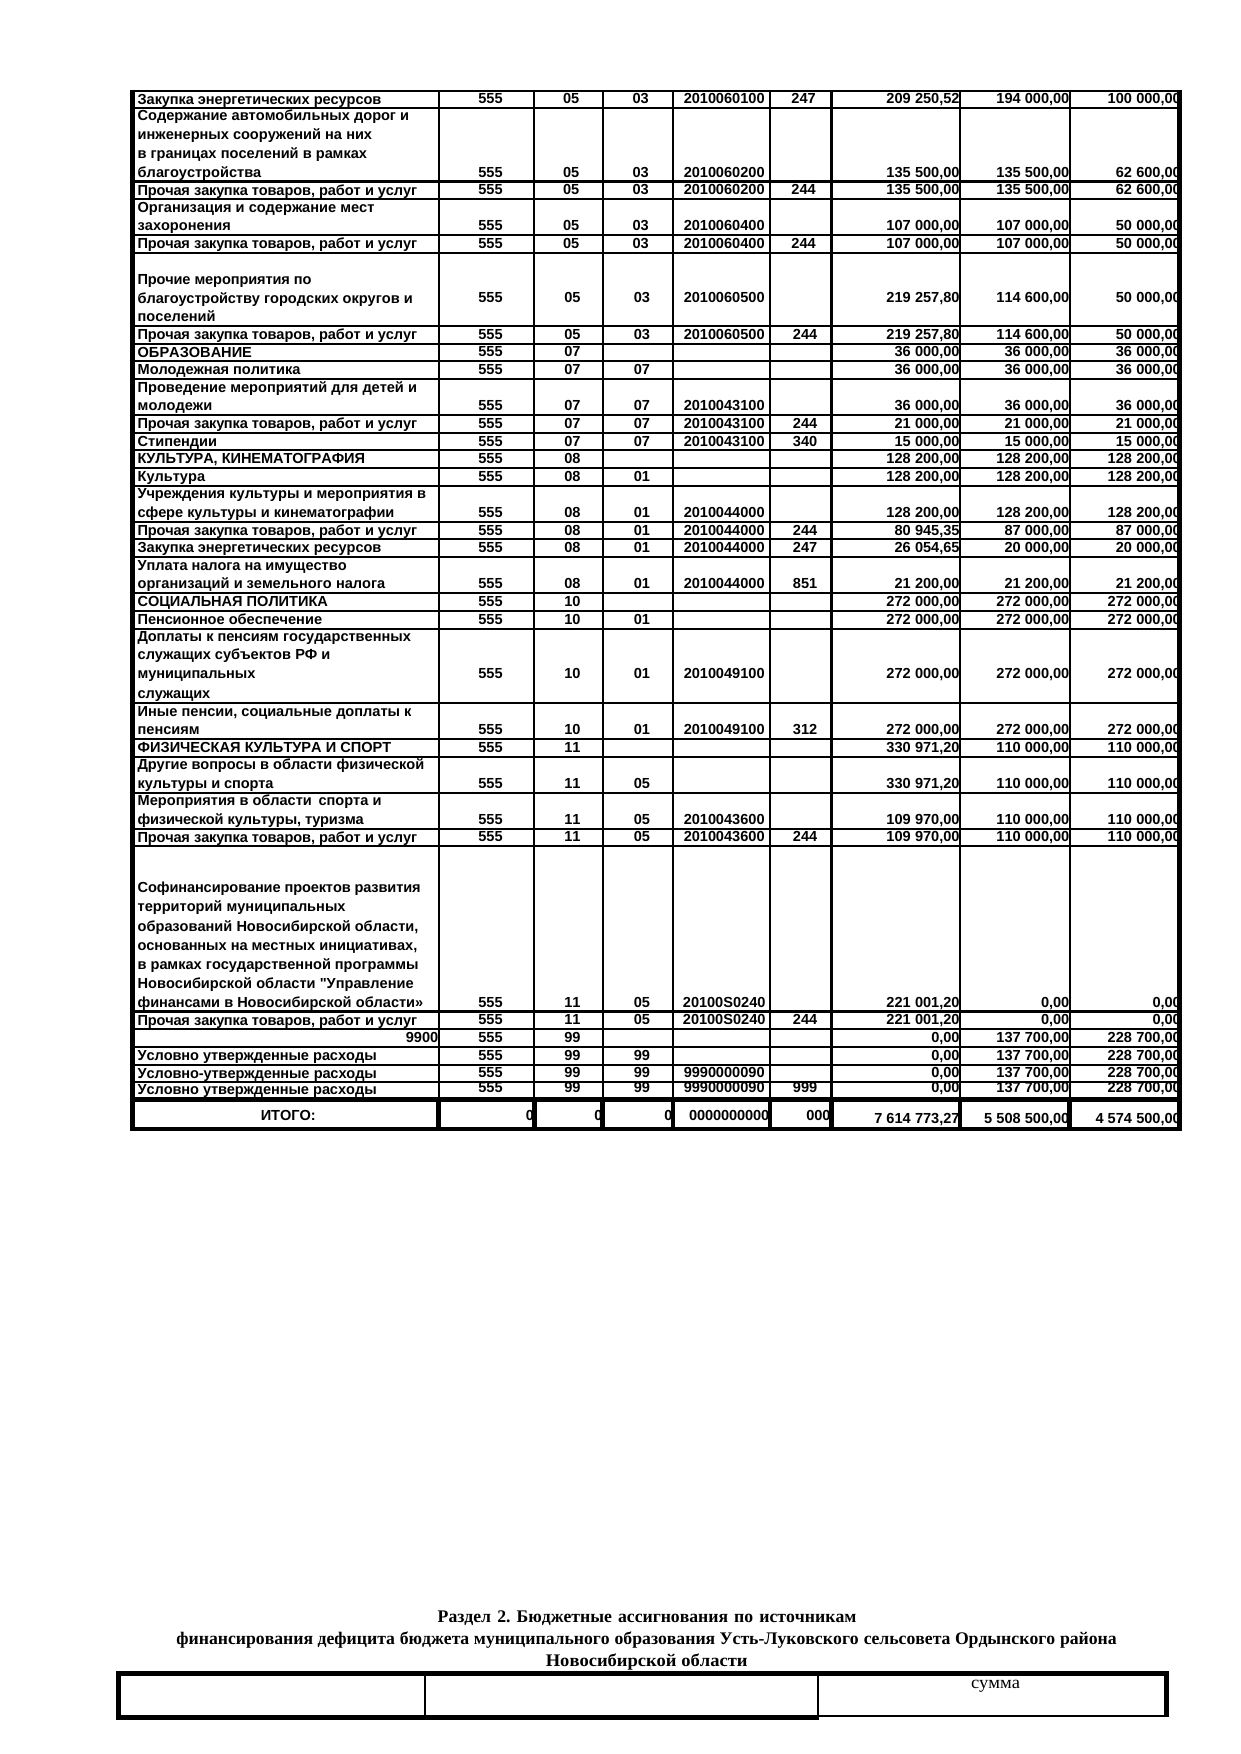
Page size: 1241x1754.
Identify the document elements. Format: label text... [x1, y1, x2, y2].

table_cell 15 000,00 [961, 434, 1069, 449]
table_cell 21 200,00 [961, 558, 1069, 592]
table_cell 555 [440, 558, 533, 592]
table_cell 03 [604, 327, 672, 342]
table_cell 50 000,00 [1071, 327, 1177, 342]
text финансирования дефицита бюджета муниципального образования Усть-Луковского сельсовета Ордынского района Новосибирской области [169, 1628, 1123, 1670]
table_cell 05 [535, 92, 602, 107]
table_cell 2010044000 [674, 558, 769, 592]
table_cell 5 508 500,00 [962, 1102, 1067, 1127]
table_cell 99 [535, 1048, 602, 1063]
table_cell 20100S0240 [674, 847, 769, 1010]
table_cell 08 [535, 451, 602, 467]
table_cell Прочая закупка товаров, работ и услуг [135, 416, 438, 432]
table_cell [771, 362, 830, 378]
table_cell 272 000,00 [1071, 612, 1177, 627]
table_cell 05 [535, 109, 602, 180]
table_cell 221 001,20 [833, 1013, 959, 1028]
table_cell 128 200,00 [1071, 487, 1177, 521]
table_cell 07 [604, 434, 672, 449]
table_cell 36 000,00 [1071, 380, 1177, 414]
table_cell 555 [440, 183, 533, 198]
table_cell 2010060400 [674, 236, 769, 252]
table_cell 110 000,00 [961, 758, 1069, 792]
table_cell 01 [604, 704, 672, 738]
table_cell 272 000,00 [833, 594, 959, 610]
table_cell 272 000,00 [961, 612, 1069, 627]
table_cell [771, 1030, 830, 1046]
table_cell 36 000,00 [833, 362, 959, 378]
table_cell 128 200,00 [961, 469, 1069, 485]
table_cell 01 [604, 487, 672, 521]
table_cell 05 [535, 254, 602, 325]
table_cell 07 [604, 362, 672, 378]
table_cell 99 [535, 1066, 602, 1081]
table_cell Организация и содержание мест захоронения [135, 200, 438, 234]
table_cell [771, 254, 830, 325]
table_cell 03 [604, 109, 672, 180]
table_cell 0,00 [833, 1066, 959, 1081]
table_cell 08 [535, 487, 602, 521]
table_cell 05 [535, 200, 602, 234]
table_cell 50 000,00 [1071, 236, 1177, 252]
table_cell 000 [772, 1102, 829, 1127]
table_cell 128 200,00 [961, 451, 1069, 467]
table_cell [771, 630, 830, 702]
table_cell 99 [535, 1083, 602, 1097]
table_cell 555 [440, 830, 533, 845]
table_cell 9990000090 [674, 1083, 769, 1097]
table_cell Софинансирование проектов развития территорий муниципальных образований Новосибирской области, основанных на местных инициативах, в рамках государственной программы Новосибирской области "Управление финансами в Новосибирской области» [135, 847, 438, 1010]
table_cell 135 500,00 [833, 109, 959, 180]
table_cell 21 000,00 [1071, 416, 1177, 432]
table_cell Прочая закупка товаров, работ и услуг [135, 1013, 438, 1028]
table_cell 555 [440, 740, 533, 756]
table_cell Культура [135, 469, 438, 485]
table_cell 107 000,00 [833, 236, 959, 252]
table_cell 0,00 [961, 1013, 1069, 1028]
table_cell 2010060200 [674, 183, 769, 198]
table_cell 137 700,00 [961, 1048, 1069, 1063]
table_cell Условно утвержденные расходы [135, 1083, 438, 1097]
table_cell 11 [535, 794, 602, 827]
table_cell 03 [604, 254, 672, 325]
table_cell 20 000,00 [961, 540, 1069, 556]
table_cell 555 [440, 1048, 533, 1063]
table_cell [674, 362, 769, 378]
table_cell Доплаты к пенсиям государственных служащих субъектов РФ и муниципальных служащих [135, 630, 438, 702]
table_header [426, 1676, 817, 1715]
table_cell 221 001,20 [833, 847, 959, 1010]
table_cell 2010060500 [674, 327, 769, 342]
table_cell 555 [440, 1083, 533, 1097]
table_cell [674, 740, 769, 756]
table_cell 08 [535, 540, 602, 556]
table_cell 2010044000 [674, 487, 769, 521]
table_cell 244 [771, 1013, 830, 1028]
table_cell 555 [440, 236, 533, 252]
table_cell Уплата налога на имущество организаций и земельного налога [135, 558, 438, 592]
table_cell 555 [440, 451, 533, 467]
table_cell 555 [440, 327, 533, 342]
table_cell 219 257,80 [833, 254, 959, 325]
table_cell 999 [771, 1083, 830, 1097]
table_cell 2010060500 [674, 254, 769, 325]
table_cell Учреждения культуры и мероприятия в сфере культуры и кинематографии [135, 487, 438, 521]
table_cell 10 [535, 630, 602, 702]
table_cell 99 [535, 1030, 602, 1046]
table_cell 0 [605, 1102, 671, 1127]
table_cell 2010060200 [674, 109, 769, 180]
table_cell 0,00 [1071, 847, 1177, 1010]
table_cell 555 [440, 434, 533, 449]
table_cell [604, 740, 672, 756]
table_cell 555 [440, 540, 533, 556]
table_cell 272 000,00 [833, 630, 959, 702]
table_cell 109 970,00 [833, 830, 959, 845]
table_cell 555 [440, 523, 533, 538]
table_cell 08 [535, 523, 602, 538]
table_cell 219 257,80 [833, 327, 959, 342]
table_cell 11 [535, 830, 602, 845]
table_cell [674, 1030, 769, 1046]
table_cell 114 600,00 [961, 254, 1069, 325]
table_cell 555 [440, 594, 533, 610]
table_cell 03 [604, 92, 672, 107]
table_cell 0,00 [833, 1030, 959, 1046]
table_cell 01 [604, 469, 672, 485]
table_cell 555 [440, 469, 533, 485]
table_cell 194 000,00 [961, 92, 1069, 107]
table_cell 555 [440, 1013, 533, 1028]
table_cell [771, 847, 830, 1010]
table_cell 228 700,00 [1071, 1066, 1177, 1081]
table_cell 20100S0240 [674, 1013, 769, 1028]
table_cell 01 [604, 540, 672, 556]
table_cell 2010043600 [674, 830, 769, 845]
table_cell Прочая закупка товаров, работ и услуг [135, 327, 438, 342]
table_cell 07 [535, 434, 602, 449]
table_cell 9990000090 [674, 1066, 769, 1081]
table_cell [771, 469, 830, 485]
table_cell 110 000,00 [961, 794, 1069, 827]
table_cell 272 000,00 [961, 630, 1069, 702]
table_cell 272 000,00 [961, 704, 1069, 738]
table_cell 01 [604, 630, 672, 702]
table_cell 21 200,00 [1071, 558, 1177, 592]
table_cell 2010043100 [674, 380, 769, 414]
table_cell Условно-утвержденные расходы [135, 1066, 438, 1081]
table_cell 05 [604, 847, 672, 1010]
table_cell Прочая закупка товаров, работ и услуг [135, 830, 438, 845]
table_cell 0,00 [833, 1083, 959, 1097]
table_cell 07 [535, 345, 602, 360]
table_cell 08 [535, 558, 602, 592]
table_cell 228 700,00 [1071, 1048, 1177, 1063]
table_cell [674, 758, 769, 792]
table_cell Мероприятия в области спорта и физической культуры, туризма [135, 794, 438, 827]
table_cell 209 250,52 [833, 92, 959, 107]
table_cell [771, 794, 830, 827]
table_cell 11 [535, 740, 602, 756]
table_cell 2010044000 [674, 523, 769, 538]
table_cell 50 000,00 [1071, 200, 1177, 234]
table_cell 21 000,00 [961, 416, 1069, 432]
table_cell [674, 451, 769, 467]
table_cell 0,00 [961, 847, 1069, 1010]
table_cell [771, 345, 830, 360]
table_cell 555 [440, 254, 533, 325]
table_cell 555 [440, 1030, 533, 1046]
table_cell 62 600,00 [1071, 183, 1177, 198]
table_cell 99 [604, 1066, 672, 1081]
table_cell [674, 345, 769, 360]
table_cell 851 [771, 558, 830, 592]
table_cell 555 [440, 630, 533, 702]
table_cell 244 [771, 830, 830, 845]
table_cell 555 [440, 92, 533, 107]
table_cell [135, 92, 438, 107]
table_cell 87 000,00 [1071, 523, 1177, 538]
table_cell 2010049100 [674, 704, 769, 738]
table_cell 244 [771, 183, 830, 198]
table_cell 330 971,20 [833, 758, 959, 792]
table_cell Стипендии [135, 434, 438, 449]
table_cell [674, 612, 769, 627]
table_cell 107 000,00 [961, 200, 1069, 234]
table_cell 272 000,00 [961, 594, 1069, 610]
table_cell 2010043100 [674, 434, 769, 449]
table_cell 05 [535, 236, 602, 252]
table_cell 62 600,00 [1071, 109, 1177, 180]
table_cell 0,00 [833, 1048, 959, 1063]
table_cell 0 [441, 1102, 532, 1127]
table_cell [771, 380, 830, 414]
table_cell [771, 594, 830, 610]
table_cell Прочая закупка товаров, работ и услуг [135, 523, 438, 538]
table_cell 07 [604, 416, 672, 432]
table_cell Содержание автомобильных дорог и инженерных сооружений на них в границах поселений в рамках благоустройства [135, 109, 438, 180]
table_cell 21 000,00 [833, 416, 959, 432]
table_cell 109 970,00 [833, 794, 959, 827]
table_cell 05 [604, 830, 672, 845]
table_cell 03 [604, 183, 672, 198]
table_cell [771, 612, 830, 627]
table_cell 555 [440, 612, 533, 627]
table_cell 2010060400 [674, 200, 769, 234]
table_cell 10 [535, 612, 602, 627]
table_cell 36 000,00 [961, 345, 1069, 360]
table_cell 07 [535, 380, 602, 414]
table_cell 228 700,00 [1071, 1030, 1177, 1046]
table_cell 10 [535, 594, 602, 610]
table_cell 07 [535, 362, 602, 378]
table_cell 36 000,00 [961, 362, 1069, 378]
table_cell 110 000,00 [1071, 830, 1177, 845]
table_cell 10 [535, 704, 602, 738]
table_cell ИТОГО: [135, 1102, 436, 1127]
table_cell 2010044000 [674, 540, 769, 556]
table_cell 26 054,65 [833, 540, 959, 556]
table_cell 36 000,00 [1071, 362, 1177, 378]
table_cell 114 600,00 [961, 327, 1069, 342]
table_cell 05 [535, 327, 602, 342]
table_cell 272 000,00 [1071, 704, 1177, 738]
table_cell 244 [771, 416, 830, 432]
table_cell 05 [604, 758, 672, 792]
table_cell 555 [440, 704, 533, 738]
table_cell 340 [771, 434, 830, 449]
table_cell 2010049100 [674, 630, 769, 702]
table_cell 128 200,00 [1071, 469, 1177, 485]
table_cell 4 574 500,00 [1072, 1102, 1177, 1127]
table_cell [771, 451, 830, 467]
table_cell 555 [440, 380, 533, 414]
table_cell [771, 200, 830, 234]
table_cell 107 000,00 [961, 236, 1069, 252]
table_cell 228 700,00 [1071, 1083, 1177, 1097]
table_cell Условно утвержденные расходы [135, 1048, 438, 1063]
table_cell 107 000,00 [833, 200, 959, 234]
table_cell 110 000,00 [1071, 794, 1177, 827]
table_cell КУЛЬТУРА, КИНЕМАТОГРАФИЯ [135, 451, 438, 467]
table_cell 05 [535, 183, 602, 198]
table_cell 128 200,00 [833, 487, 959, 521]
table_cell 137 700,00 [961, 1030, 1069, 1046]
table_cell 110 000,00 [1071, 758, 1177, 792]
table_cell [771, 487, 830, 521]
table_cell 555 [440, 1066, 533, 1081]
table_cell 110 000,00 [961, 740, 1069, 756]
table_cell [771, 1048, 830, 1063]
table_cell 05 [604, 1013, 672, 1028]
table_cell 9900 [135, 1030, 438, 1046]
table_cell 555 [440, 200, 533, 234]
table_cell 312 [771, 704, 830, 738]
table_cell [674, 469, 769, 485]
table_cell [604, 1030, 672, 1046]
table_cell 21 200,00 [833, 558, 959, 592]
table_cell 01 [604, 523, 672, 538]
table_cell 15 000,00 [833, 434, 959, 449]
table_cell 36 000,00 [1071, 345, 1177, 360]
table_cell 01 [604, 558, 672, 592]
table_cell 244 [771, 523, 830, 538]
table_header сумма [819, 1676, 1164, 1715]
table_cell 555 [440, 794, 533, 827]
table_cell 555 [440, 345, 533, 360]
table_cell [604, 451, 672, 467]
table_cell 03 [604, 236, 672, 252]
table_cell [771, 758, 830, 792]
table_cell 128 200,00 [1071, 451, 1177, 467]
table_cell 247 [771, 92, 830, 107]
table_cell Другие вопросы в области физической культуры и спорта [135, 758, 438, 792]
table_cell Проведение мероприятий для детей и молодежи [135, 380, 438, 414]
table_cell СОЦИАЛЬНАЯ ПОЛИТИКА [135, 594, 438, 610]
table_cell 555 [440, 362, 533, 378]
table_cell 87 000,00 [961, 523, 1069, 538]
table_cell 11 [535, 758, 602, 792]
table_cell ОБРАЗОВАНИЕ [135, 345, 438, 360]
table_cell 272 000,00 [833, 612, 959, 627]
table_cell 50 000,00 [1071, 254, 1177, 325]
table_cell 0 [537, 1102, 600, 1127]
table_cell [771, 740, 830, 756]
table_cell 555 [440, 847, 533, 1010]
table_cell 99 [604, 1048, 672, 1063]
table_cell Молодежная политика [135, 362, 438, 378]
table_cell 110 000,00 [1071, 740, 1177, 756]
table_cell 20 000,00 [1071, 540, 1177, 556]
table_cell 135 500,00 [833, 183, 959, 198]
table_cell 272 000,00 [1071, 594, 1177, 610]
table_cell [674, 1048, 769, 1063]
table_cell [604, 594, 672, 610]
table_cell 7 614 773,27 [834, 1102, 958, 1127]
table_cell 555 [440, 109, 533, 180]
table_cell Прочие мероприятия по благоустройству городских округов и поселений [135, 254, 438, 325]
table_cell 137 700,00 [961, 1066, 1069, 1081]
table_cell [771, 1066, 830, 1081]
table_cell 01 [604, 612, 672, 627]
table_cell Иные пенсии, социальные доплаты к пенсиям [135, 704, 438, 738]
table_cell Пенсионное обеспечение [135, 612, 438, 627]
table_cell 11 [535, 847, 602, 1010]
table_cell 272 000,00 [833, 704, 959, 738]
table_cell 11 [535, 1013, 602, 1028]
table_cell [674, 594, 769, 610]
table_cell 2010043100 [674, 416, 769, 432]
table_cell 05 [604, 794, 672, 827]
table_cell 244 [771, 236, 830, 252]
table_cell [771, 109, 830, 180]
text Раздел 2. Бюджетные ассигнования по источникам [173, 1606, 1121, 1626]
table_cell 0,00 [1071, 1013, 1177, 1028]
table_cell 99 [604, 1083, 672, 1097]
table_cell 555 [440, 758, 533, 792]
table_cell 272 000,00 [1071, 630, 1177, 702]
table_header Код [121, 1676, 424, 1715]
table_cell 07 [535, 416, 602, 432]
table_cell 555 [440, 487, 533, 521]
table_cell 128 200,00 [833, 469, 959, 485]
table_cell 07 [604, 380, 672, 414]
table_cell 137 700,00 [961, 1083, 1069, 1097]
table_cell 100 000,00 [1071, 92, 1177, 107]
table_cell [604, 345, 672, 360]
table_cell 36 000,00 [833, 345, 959, 360]
table_cell ФИЗИЧЕСКАЯ КУЛЬТУРА И СПОРТ [135, 740, 438, 756]
table_cell 36 000,00 [961, 380, 1069, 414]
table_cell Прочая закупка товаров, работ и услуг [135, 236, 438, 252]
table_cell 128 200,00 [961, 487, 1069, 521]
table_cell 110 000,00 [961, 830, 1069, 845]
table_cell 128 200,00 [833, 451, 959, 467]
table_cell 555 [440, 416, 533, 432]
table_cell 0000000000 [675, 1102, 768, 1127]
table_cell 2010060100 [674, 92, 769, 107]
table_cell Прочая закупка товаров, работ и услуг [135, 183, 438, 198]
table_cell Закупка энергетических ресурсов [135, 540, 438, 556]
table_cell 330 971,20 [833, 740, 959, 756]
table_cell 135 500,00 [961, 109, 1069, 180]
table_cell 247 [771, 540, 830, 556]
table_cell 244 [771, 327, 830, 342]
table_cell 2010043600 [674, 794, 769, 827]
table_cell 03 [604, 200, 672, 234]
table_cell 36 000,00 [833, 380, 959, 414]
table_cell 80 945,35 [833, 523, 959, 538]
table_cell 15 000,00 [1071, 434, 1177, 449]
table_cell 135 500,00 [961, 183, 1069, 198]
table_cell 08 [535, 469, 602, 485]
